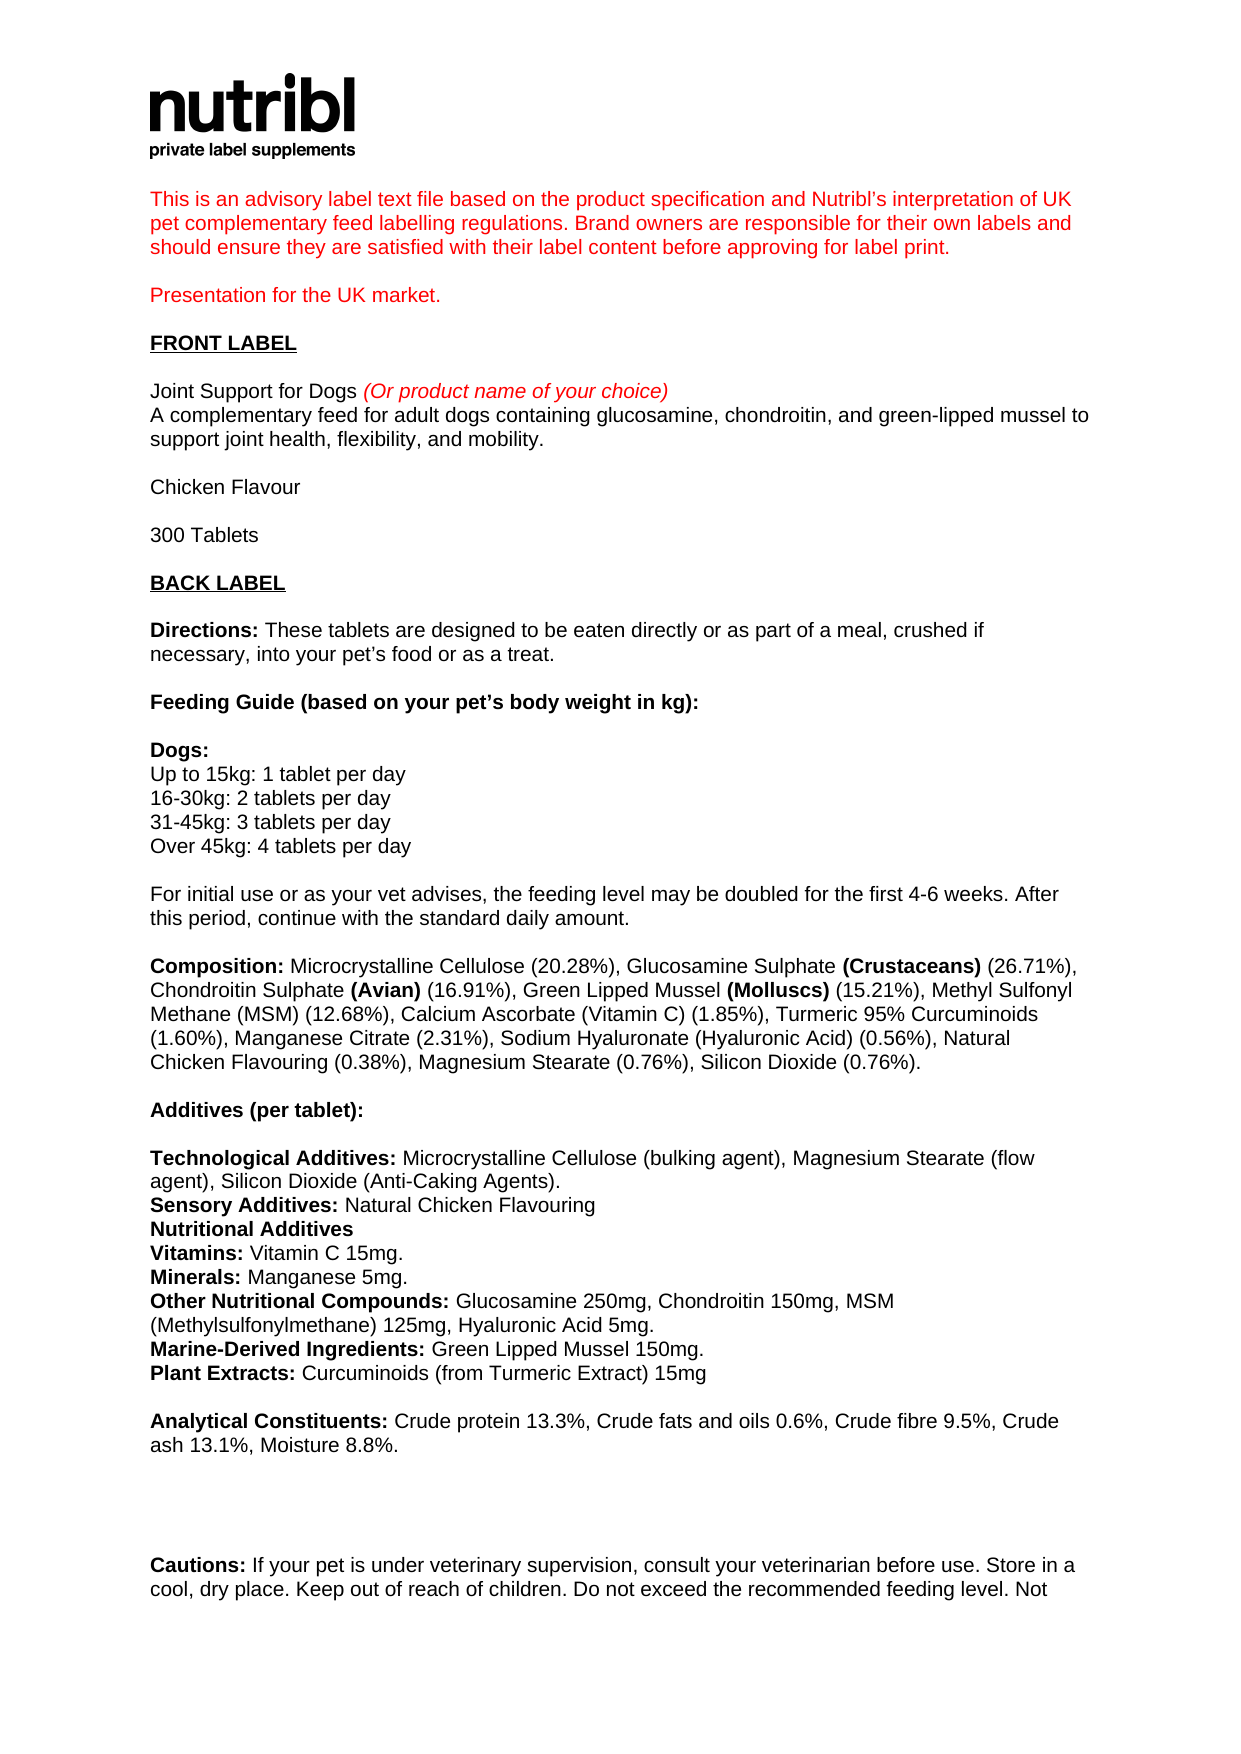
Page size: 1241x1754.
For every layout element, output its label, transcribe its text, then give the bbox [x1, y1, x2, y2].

text Presentation for the UK market. [149, 283, 1090, 307]
text Vitamins: Vitamin C 15mg. [150, 1241, 1090, 1265]
text Marine-Derived Ingredients: Green Lipped Mussel 150mg. [150, 1337, 1090, 1361]
text Technological Additives: Microcrystalline Cellulose (bulking agent), Magnesium Stearate (flow agent), Silicon Dioxide (Anti-Caking Agents). [150, 1145, 1090, 1193]
text Feeding Guide (based on your pet’s body weight in kg): [150, 690, 1090, 714]
text Dogs: [150, 738, 1090, 762]
text Composition: Microcrystalline Cellulose (20.28%), Glucosamine Sulphate (Crustaceans) (26.71%), Chondroitin Sulphate (Avian) (16.91%), Green Lipped Mussel (Molluscs) (15.21%), Methyl Sulfonyl Methane (MSM) (12.68%), Calcium Ascorbate (Vitamin C) (1.85%), Turmeric 95% Curcuminoids (1.60%), Manganese Citrate (2.31%), Sodium Hyaluronate (Hyaluronic Acid) (0.56%), Natural Chicken Flavouring (0.38%), Magnesium Stearate (0.76%), Silicon Dioxide (0.76%). [150, 954, 1090, 1073]
text Minerals: Manganese 5mg. [150, 1265, 1090, 1289]
text For initial use or as your vet advises, the feeding level may be doubled for the first 4-6 weeks. After this period, continue with the standard daily amount. [150, 882, 1090, 930]
text Sensory Additives: Natural Chicken Flavouring [150, 1193, 1090, 1217]
text 300 Tablets [150, 522, 1090, 546]
text Joint Support for Dogs (Or product name of your choice) [150, 379, 1090, 403]
text BACK LABEL [150, 570, 1090, 594]
text 16-30kg: 2 tablets per day [150, 786, 1090, 810]
text Over 45kg: 4 tablets per day [150, 834, 1090, 858]
text This is an advisory label text file based on the product specification and Nutribl’s interpretation of UK pet complementary feed labelling regulations. Brand owners are responsible for their own labels and should ensure they are satisfied with their label content before approving for label print. [150, 187, 1090, 259]
text Up to 15kg: 1 tablet per day [150, 762, 1090, 786]
text FRONT LABEL [150, 331, 1090, 355]
text A complementary feed for adult dogs containing glucosamine, chondroitin, and green-lipped mussel to support joint health, flexibility, and mobility. [150, 403, 1090, 451]
text Analytical Constituents: Crude protein 13.3%, Crude fats and oils 0.6%, Crude fibre 9.5%, Crude ash 13.1%, Moisture 8.8%. [150, 1409, 1090, 1457]
text 31-45kg: 3 tablets per day [150, 810, 1090, 834]
text Directions: These tablets are designed to be eaten directly or as part of a meal, crushed if necessary, into your pet’s food or as a treat. [150, 618, 1090, 666]
text Additives (per tablet): [150, 1097, 1090, 1121]
picture [150, 73, 355, 159]
text Other Nutritional Compounds: Glucosamine 250mg, Chondroitin 150mg, MSM (Methylsulfonylmethane) 125mg, Hyaluronic Acid 5mg. [150, 1289, 1090, 1337]
text Plant Extracts: Curcuminoids (from Turmeric Extract) 15mg [150, 1361, 1090, 1385]
text Nutritional Additives [150, 1217, 1090, 1241]
text Chicken Flavour [150, 474, 1090, 498]
